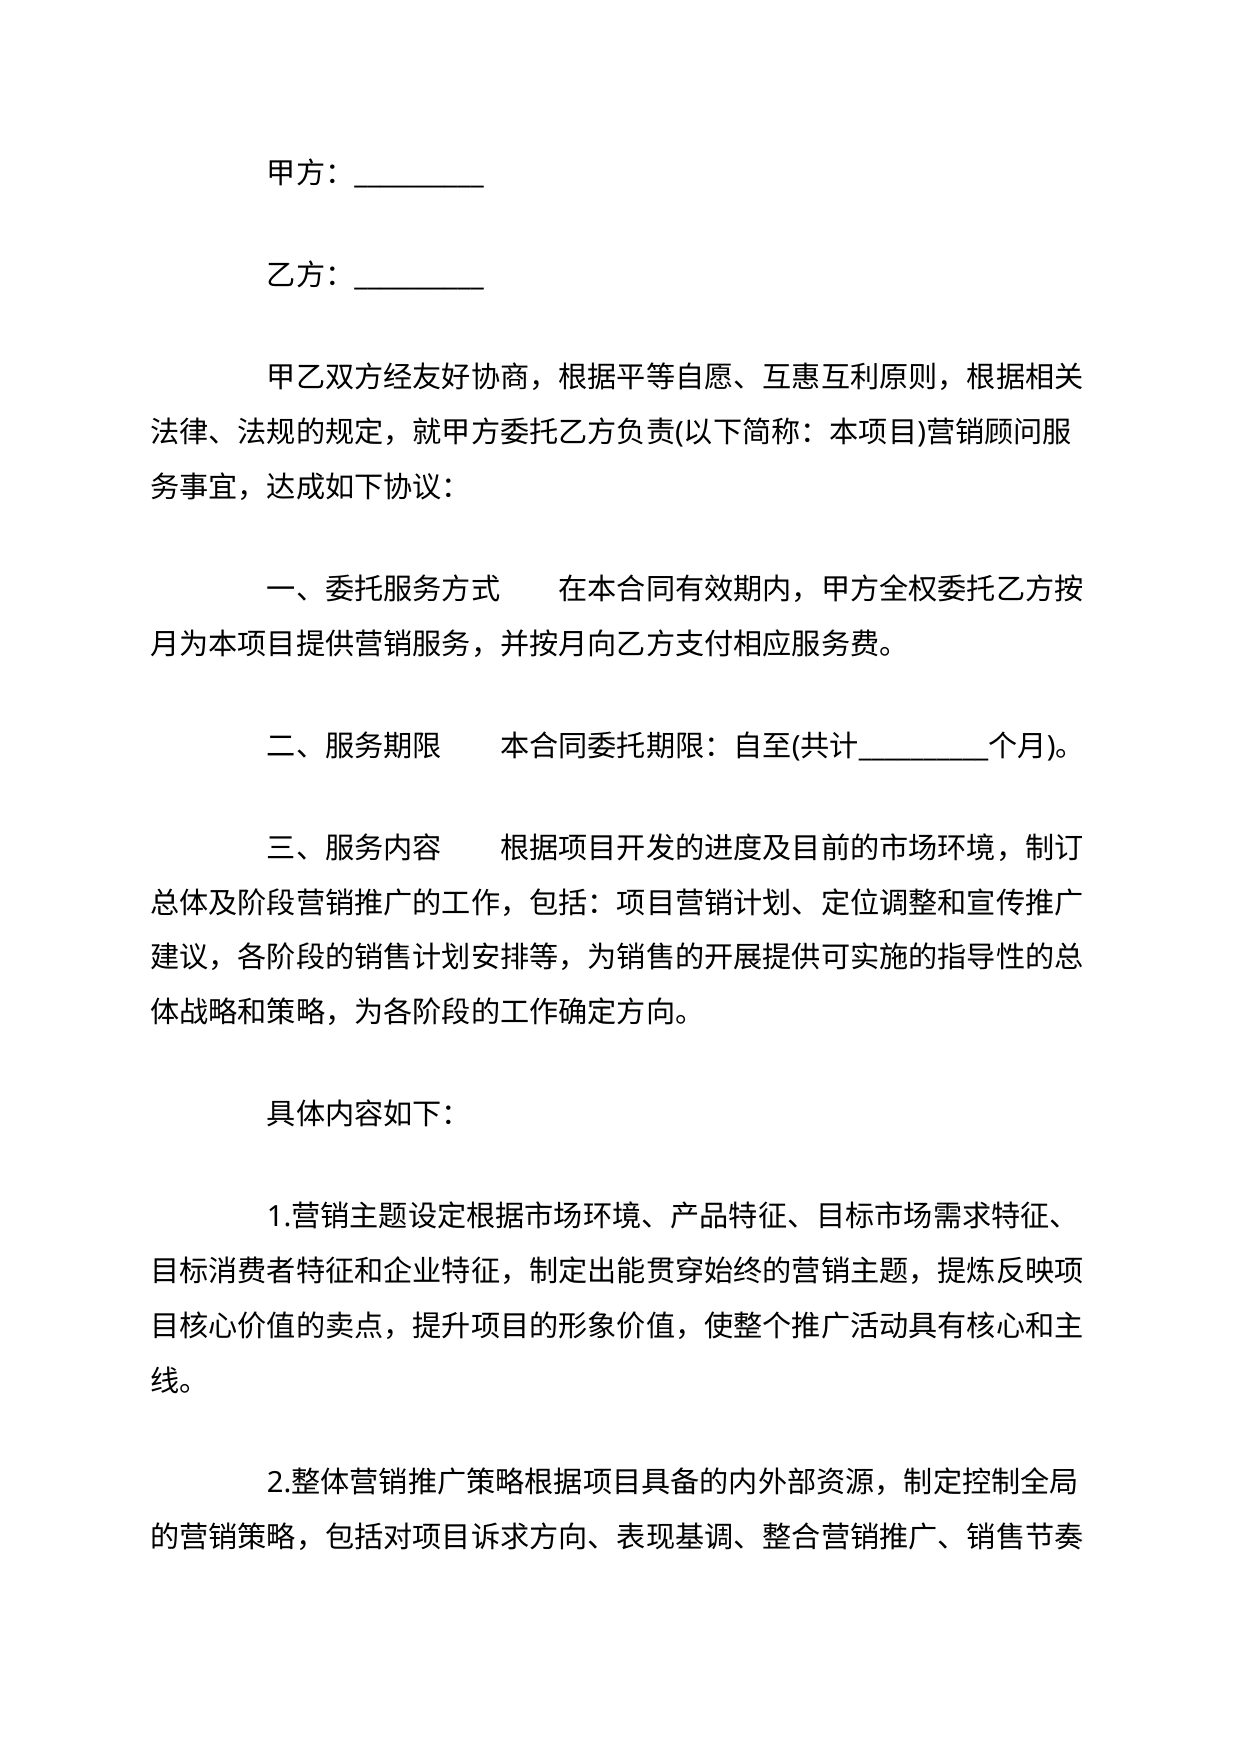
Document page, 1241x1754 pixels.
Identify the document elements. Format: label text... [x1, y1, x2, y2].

text 三、服务内容 根据项目开发的进度及目前的市场环境，制订总体及阶段营销推广的工作，包括：项目营销计划、定位调整和宣传推广建议，各阶段的销售计划安排等，为销售的开展提供可实施的指导性的总体战略和策略，为各阶段的工作确定方向。 [150, 824, 1090, 1031]
text 甲乙双方经友好协商，根据平等自愿、互惠互利原则，根据相关法律、法规的规定，就甲方委托乙方负责(以下简称：本项目)营销顾问服务事宜，达成如下协议： [150, 354, 1090, 506]
text 1.营销主题设定根据市场环境、产品特征、目标市场需求特征、目标消费者特征和企业特征，制定出能贯穿始终的营销主题，提炼反映项目核心价值的卖点，提升项目的形象价值，使整个推广活动具有核心和主线。 [150, 1192, 1090, 1399]
text 一、委托服务方式 在本合同有效期内，甲方全权委托乙方按月为本项目提供营销服务，并按月向乙方支付相应服务费。 [150, 566, 1090, 663]
text 甲方：__________ [150, 150, 1090, 192]
text 乙方：__________ [150, 252, 1090, 294]
text 具体内容如下： [150, 1091, 1090, 1133]
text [150, 1459, 1090, 1556]
text 二、服务期限 本合同委托期限：自至(共计__________个月)。 [150, 722, 1090, 765]
